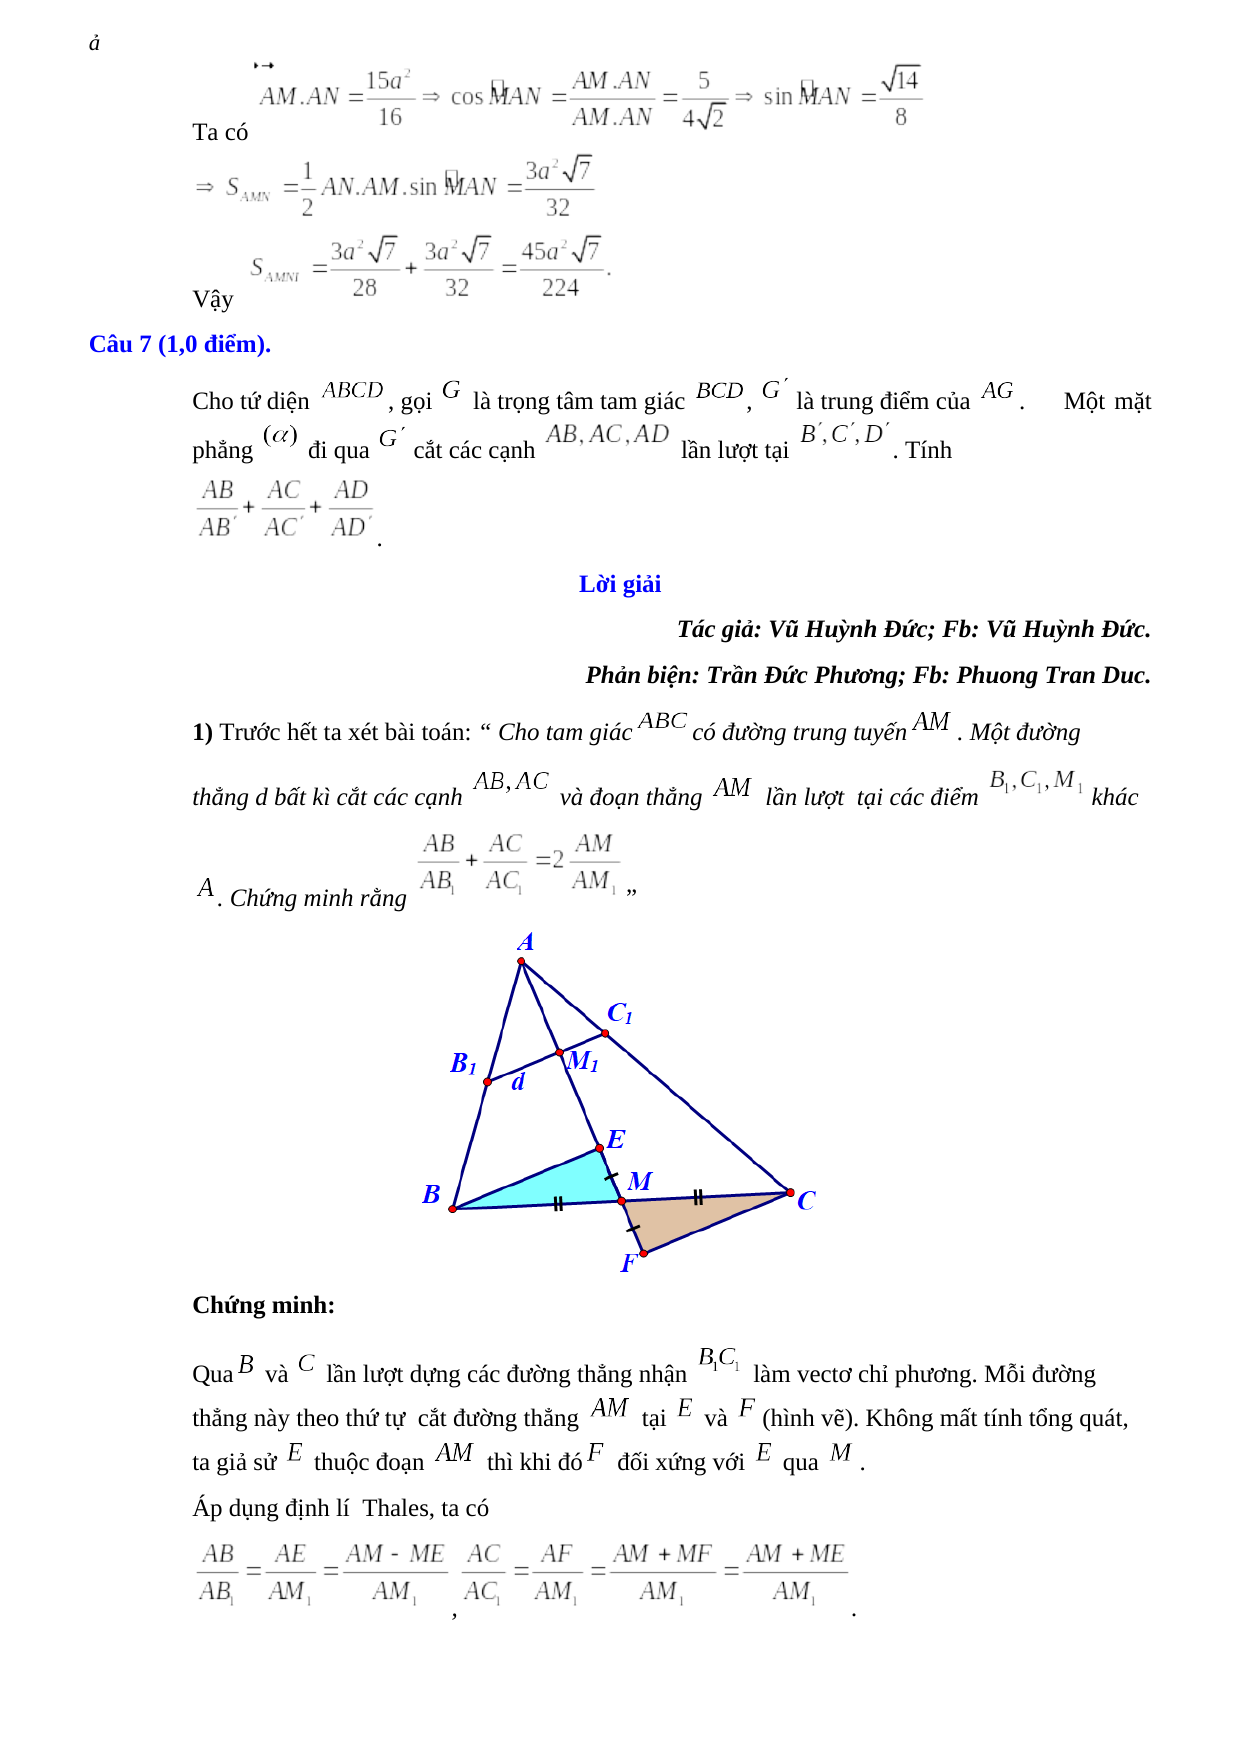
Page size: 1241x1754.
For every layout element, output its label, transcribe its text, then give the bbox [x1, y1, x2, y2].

text Câu 7 (1,0 điểm). [88, 329, 1152, 358]
text Lời giải [88, 569, 1152, 598]
text thẳng d bất kì cắt các cạnh và đoạn thẳng lần lượt tại các điểm khác [87, 762, 1152, 811]
text Tác giả: Vũ Huỳnh Đức; Fb: Vũ Huỳnh Đức. [162, 614, 1152, 643]
text . Chứng minh rằng ” [87, 828, 1152, 912]
text Cho tứ diện , gọi là trọng tâm tam giác , là trung điểm của . Một mặt phẳng đi qua cắt các cạnh lần lượt tại . Tính . [88, 375, 1152, 552]
text Chứng minh: [87, 1290, 1152, 1319]
list Vậy [192, 231, 1152, 313]
text ,. [87, 1538, 1152, 1622]
text Phản biện: Trần Đức Phương; Fb: Phuong Tran Duc. [87, 660, 1152, 689]
text Qua và lần lượt dựng các đường thẳng nhận làm vectơ chỉ phương. Mỗi đường thẳng này theo thứ tự cắt đường thẳng tại và (hình vẽ). Không mất tính tổng quát, ta giả sử thuộc đoạn thì khi đó đối xứng với qua . [87, 1336, 1152, 1476]
text Áp dụng định lí Thales, ta có [87, 1493, 1152, 1521]
picture [418, 928, 821, 1274]
list Ta có [192, 59, 1152, 146]
text 1) Trước hết ta xét bài toán: “ Cho tam giáccó đường trung tuyến. Một đường [87, 706, 1166, 745]
